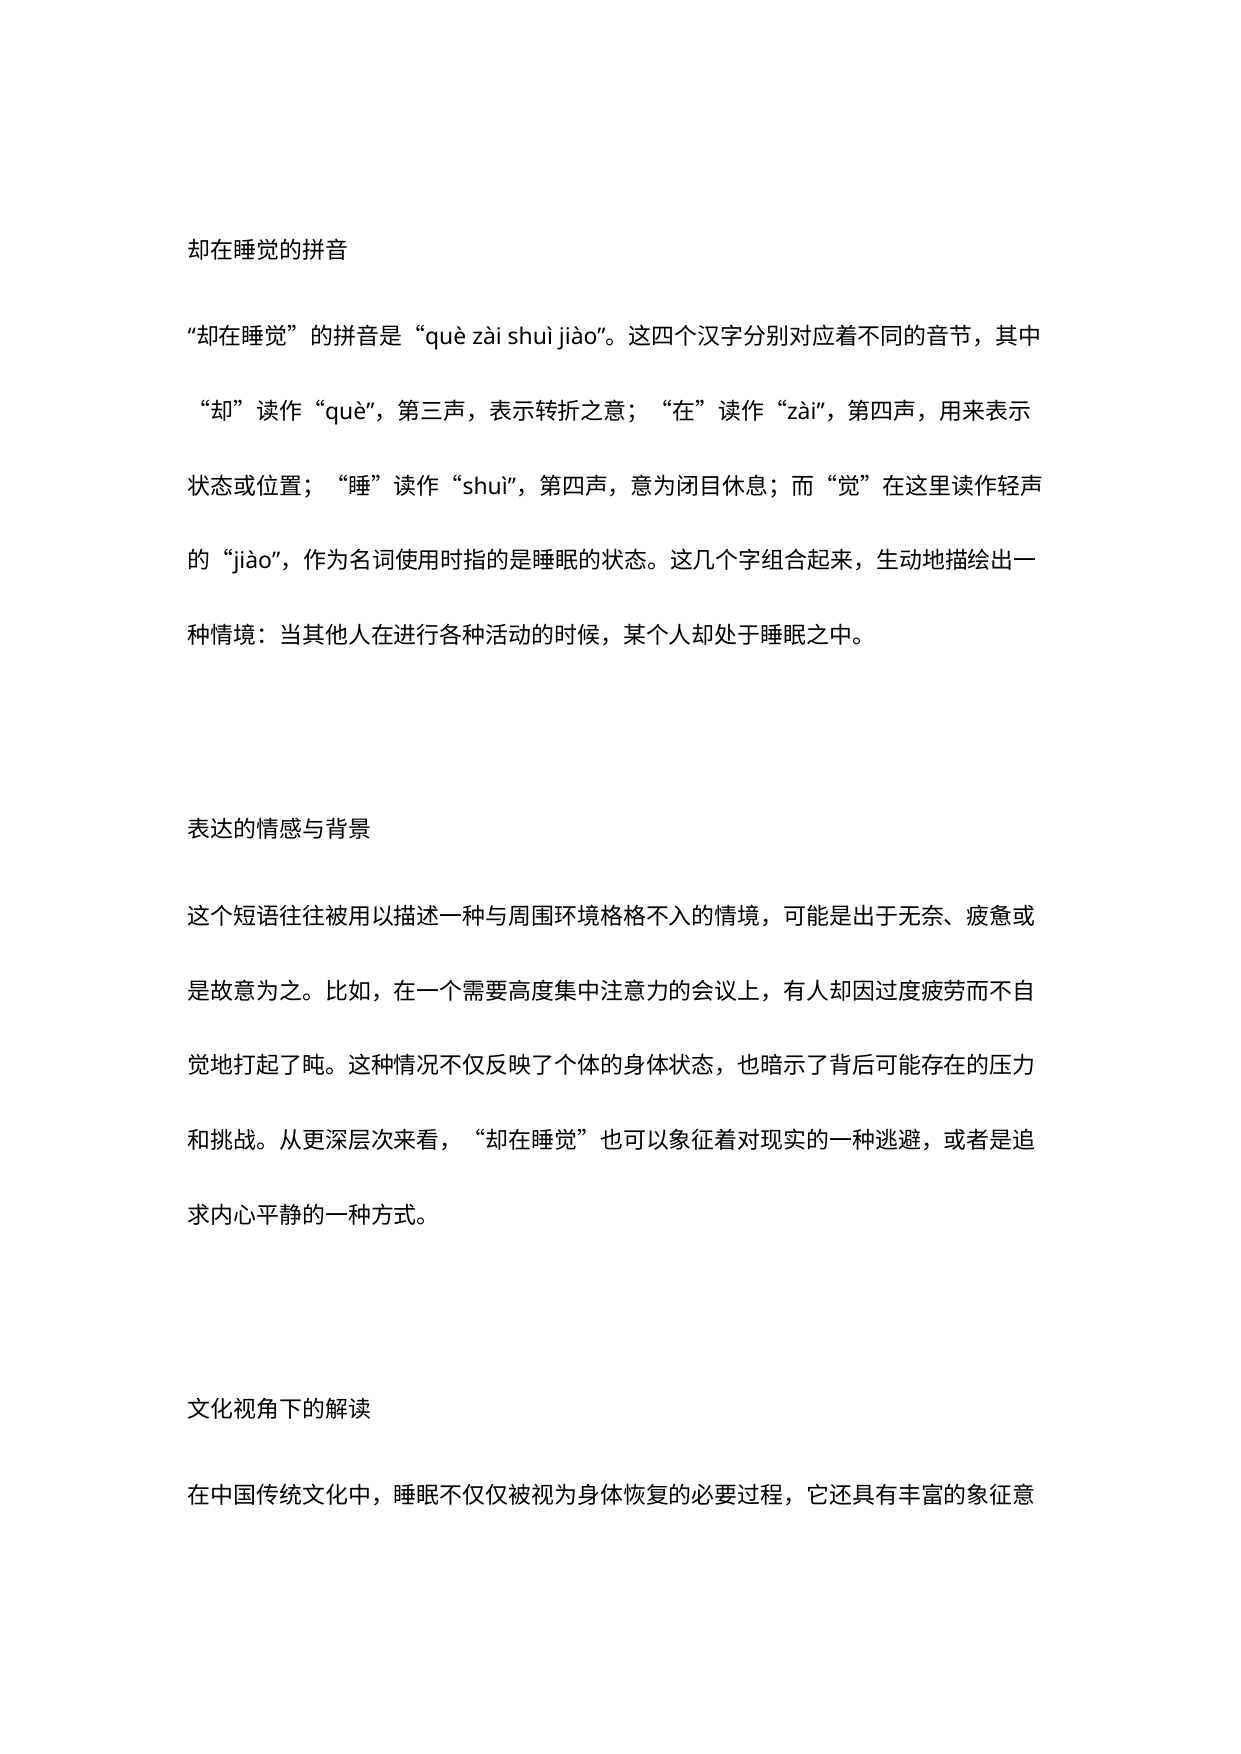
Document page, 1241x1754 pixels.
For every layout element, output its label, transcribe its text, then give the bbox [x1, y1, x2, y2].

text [187, 1462, 1053, 1527]
text “却在睡觉”的拼音是“què zài shuì jiào”。这四个汉字分别对应着不同的音节，其中“却”读作“què”，第三声，表示转折之意；“在”读作“zài”，第四声，用来表示状态或位置；“睡”读作“shuì”，第四声，意为闭目休息；而“觉”在这里读作轻声的“jiào”，作为名词使用时指的是睡眠的状态。这几个字组合起来，生动地描绘出一种情境：当其他人在进行各种活动的时候，某个人却处于睡眠之中。 [187, 302, 1053, 666]
text 这个短语往往被用以描述一种与周围环境格格不入的情境，可能是出于无奈、疲惫或是故意为之。比如，在一个需要高度集中注意力的会议上，有人却因过度疲劳而不自觉地打起了盹。这种情况不仅反映了个体的身体状态，也暗示了背后可能存在的压力和挑战。从更深层次来看，“却在睡觉”也可以象征着对现实的一种逃避，或者是追求内心平静的一种方式。 [187, 882, 1053, 1246]
text 文化视角下的解读 [187, 1375, 1053, 1440]
text 却在睡觉的拼音 [187, 216, 1053, 281]
text 表达的情感与背景 [187, 795, 1053, 860]
